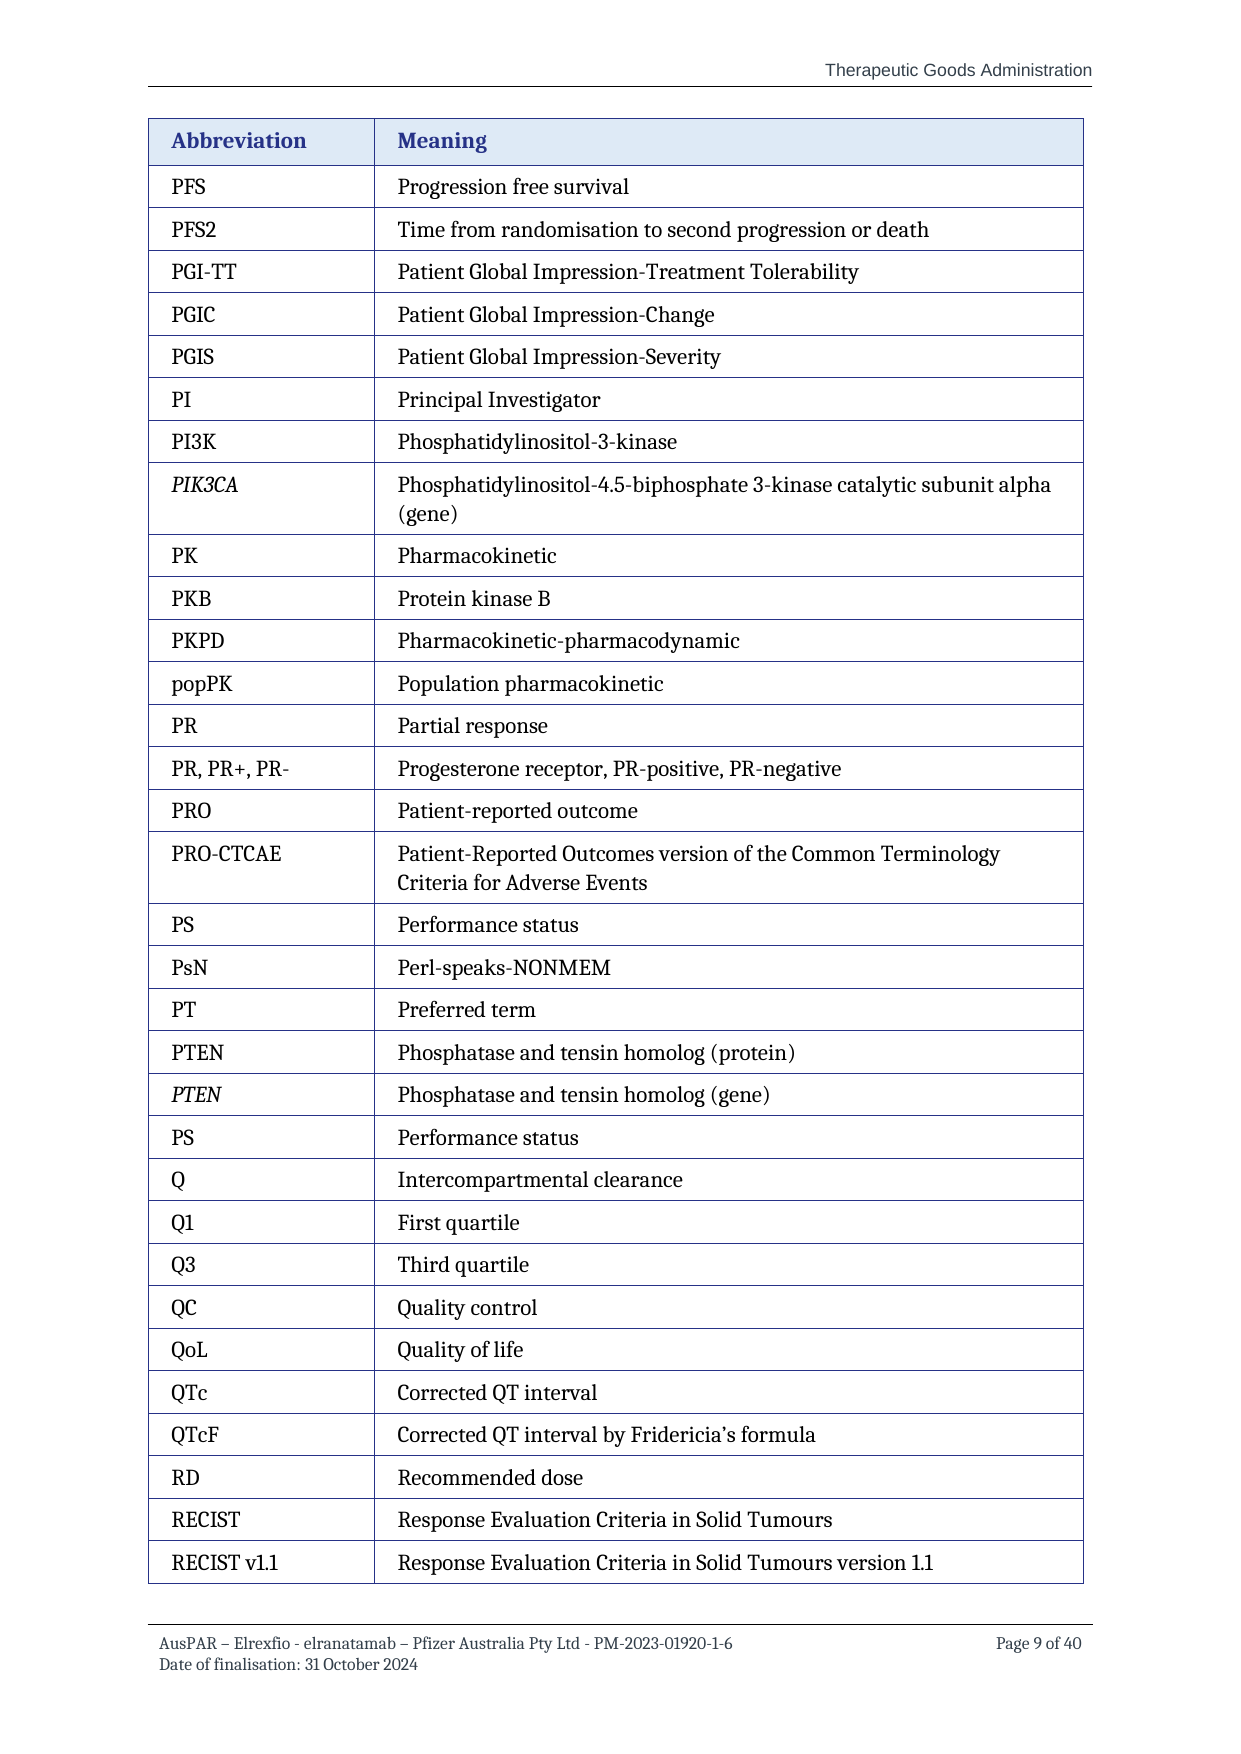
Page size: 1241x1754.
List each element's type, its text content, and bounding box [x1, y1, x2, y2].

table_cell PI [149, 378, 374, 420]
table_cell PR [149, 705, 374, 746]
table_header Meaning [375, 119, 1083, 165]
table_cell QoL [149, 1329, 374, 1370]
table_cell Performance status [375, 904, 1083, 945]
table_cell Patient Global Impression-Treatment Tolerability [375, 251, 1083, 292]
table_cell PS [149, 904, 374, 945]
table_cell QC [149, 1286, 374, 1328]
table_cell Q3 [149, 1244, 374, 1285]
table_cell Partial response [375, 705, 1083, 746]
table_cell PI3K [149, 421, 374, 462]
table_cell Population pharmacokinetic [375, 662, 1083, 704]
table_cell Q1 [149, 1201, 374, 1243]
table_cell Pharmacokinetic-pharmacodynamic [375, 620, 1083, 661]
table_cell Patient Global Impression-Change [375, 293, 1083, 335]
table_cell Progesterone receptor, PR-positive, PR-negative [375, 747, 1083, 789]
table_cell PKB [149, 577, 374, 619]
table_cell PK [149, 535, 374, 576]
table_cell Phosphatidylinositol-4.5-biphosphate 3-kinase catalytic subunit alpha (gene) [375, 463, 1083, 534]
table_cell Phosphatidylinositol-3-kinase [375, 421, 1083, 462]
table_cell Patient-Reported Outcomes version of the Common Terminology Criteria for Adverse Events [375, 832, 1083, 903]
table_cell PRO-CTCAE [149, 832, 374, 903]
table_cell Patient Global Impression-Severity [375, 336, 1083, 377]
table_cell Third quartile [375, 1244, 1083, 1285]
table_cell Principal Investigator [375, 378, 1083, 420]
table_cell Performance status [375, 1116, 1083, 1158]
table_cell popPK [149, 662, 374, 704]
table_cell PTEN [149, 1074, 374, 1115]
table_cell PGIS [149, 336, 374, 377]
table_cell QTcF [149, 1414, 374, 1455]
table_cell PS [149, 1116, 374, 1158]
table_header Abbreviation [149, 119, 374, 165]
table_cell Intercompartmental clearance [375, 1159, 1083, 1200]
table_cell Response Evaluation Criteria in Solid Tumours [375, 1499, 1083, 1540]
table_cell Time from randomisation to second progression or death [375, 208, 1083, 250]
table_cell Quality control [375, 1286, 1083, 1328]
table_cell PR, PR+, PR- [149, 747, 374, 789]
table_cell Patient-reported outcome [375, 790, 1083, 831]
table_cell PKPD [149, 620, 374, 661]
table_cell PT [149, 989, 374, 1030]
table_cell PTEN [149, 1031, 374, 1073]
table_cell Perl-speaks-NONMEM [375, 946, 1083, 988]
table_cell QTc [149, 1371, 374, 1413]
table_cell Phosphatase and tensin homolog (protein) [375, 1031, 1083, 1073]
table_cell Response Evaluation Criteria in Solid Tumours version 1.1 [375, 1541, 1083, 1583]
table_cell PFS2 [149, 208, 374, 250]
table_cell Pharmacokinetic [375, 535, 1083, 576]
table_cell Progression free survival [375, 166, 1083, 207]
table_cell PFS [149, 166, 374, 207]
table_cell Corrected QT interval by Fridericia’s formula [375, 1414, 1083, 1455]
table_cell Q [149, 1159, 374, 1200]
table_cell PGI-TT [149, 251, 374, 292]
table_cell Phosphatase and tensin homolog (gene) [375, 1074, 1083, 1115]
table_cell First quartile [375, 1201, 1083, 1243]
table_cell PIK3CA [149, 463, 374, 534]
table_cell PRO [149, 790, 374, 831]
table_cell Quality of life [375, 1329, 1083, 1370]
table_cell PGIC [149, 293, 374, 335]
table_cell RD [149, 1456, 374, 1498]
table_cell Preferred term [375, 989, 1083, 1030]
table_cell RECIST [149, 1499, 374, 1540]
table_cell RECIST v1.1 [149, 1541, 374, 1583]
table_cell Corrected QT interval [375, 1371, 1083, 1413]
table_cell PsN [149, 946, 374, 988]
table_cell Recommended dose [375, 1456, 1083, 1498]
table_cell Protein kinase B [375, 577, 1083, 619]
